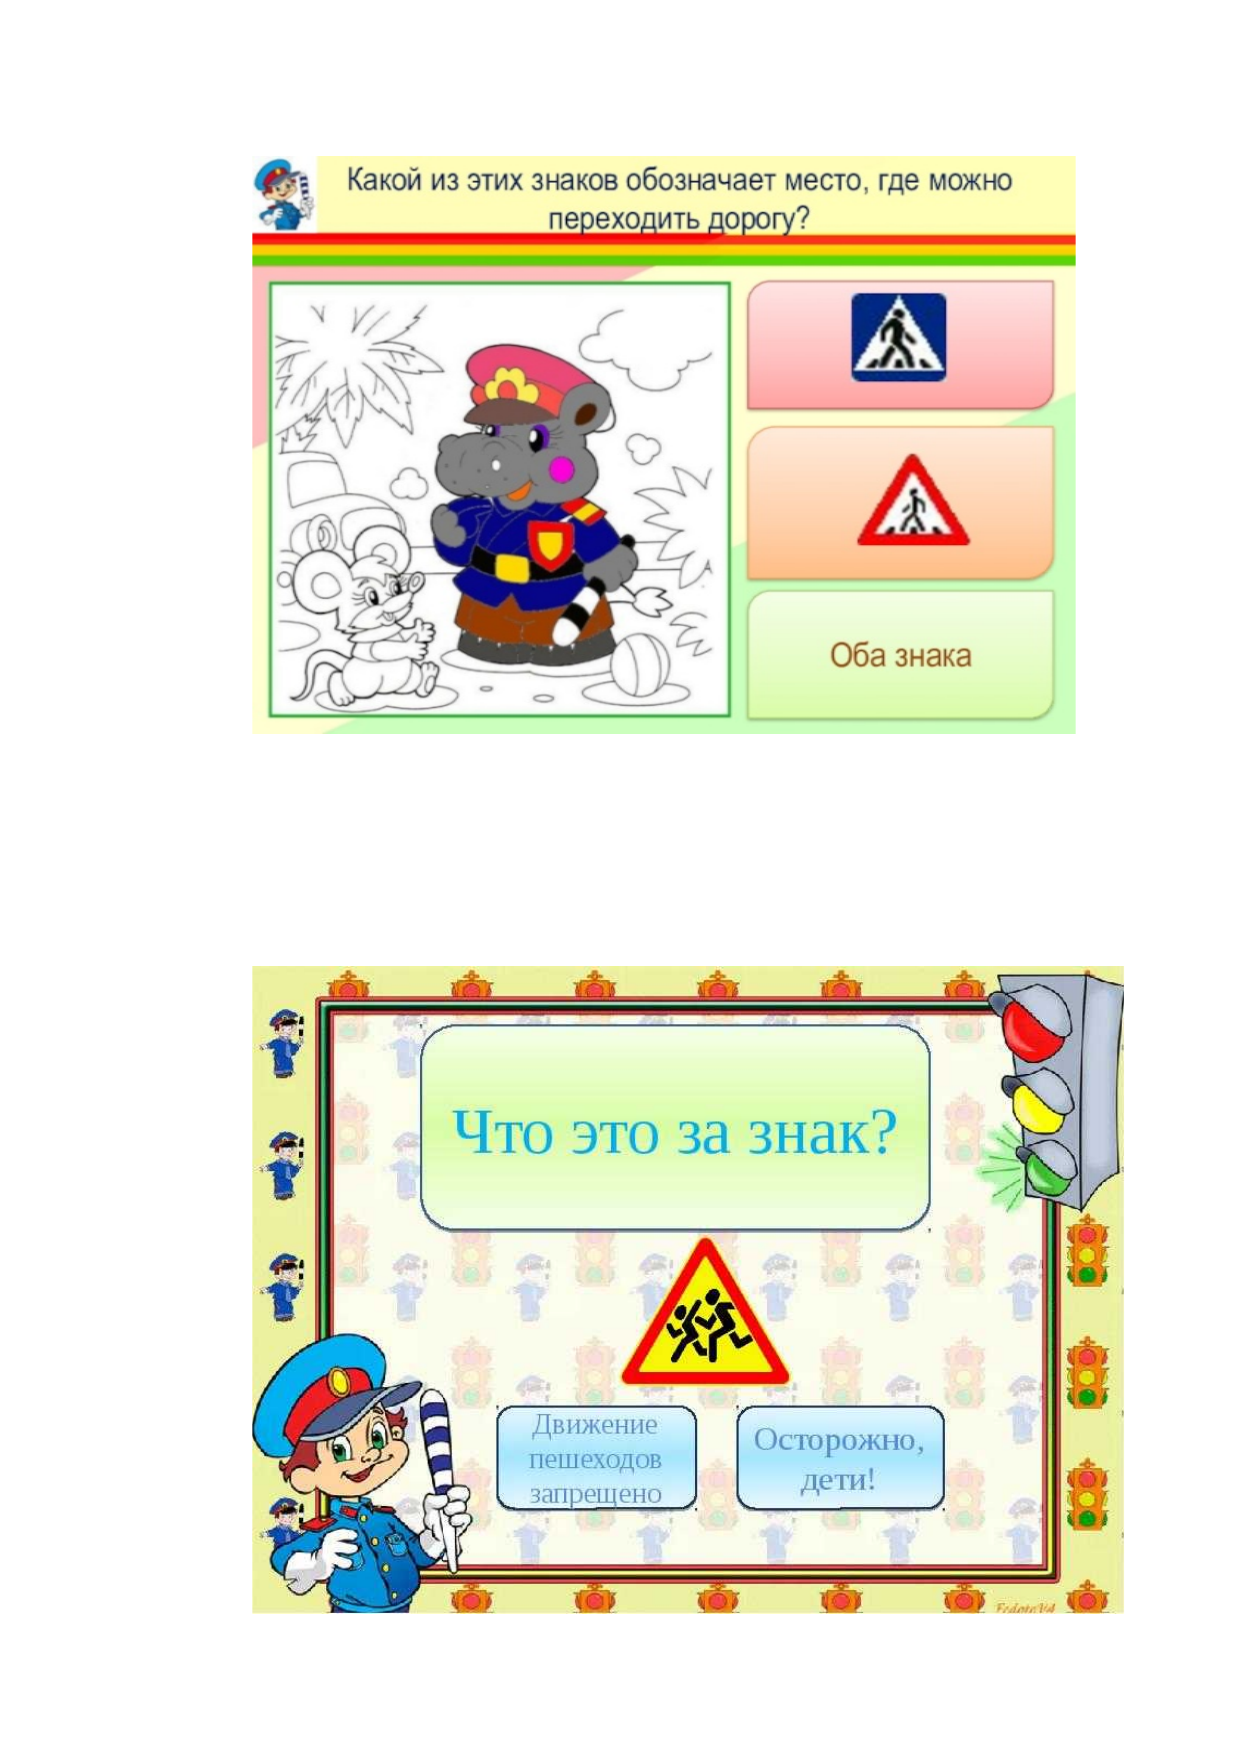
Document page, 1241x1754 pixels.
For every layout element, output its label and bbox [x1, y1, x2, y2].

picture [252, 966, 1125, 1614]
picture [252, 156, 1076, 734]
